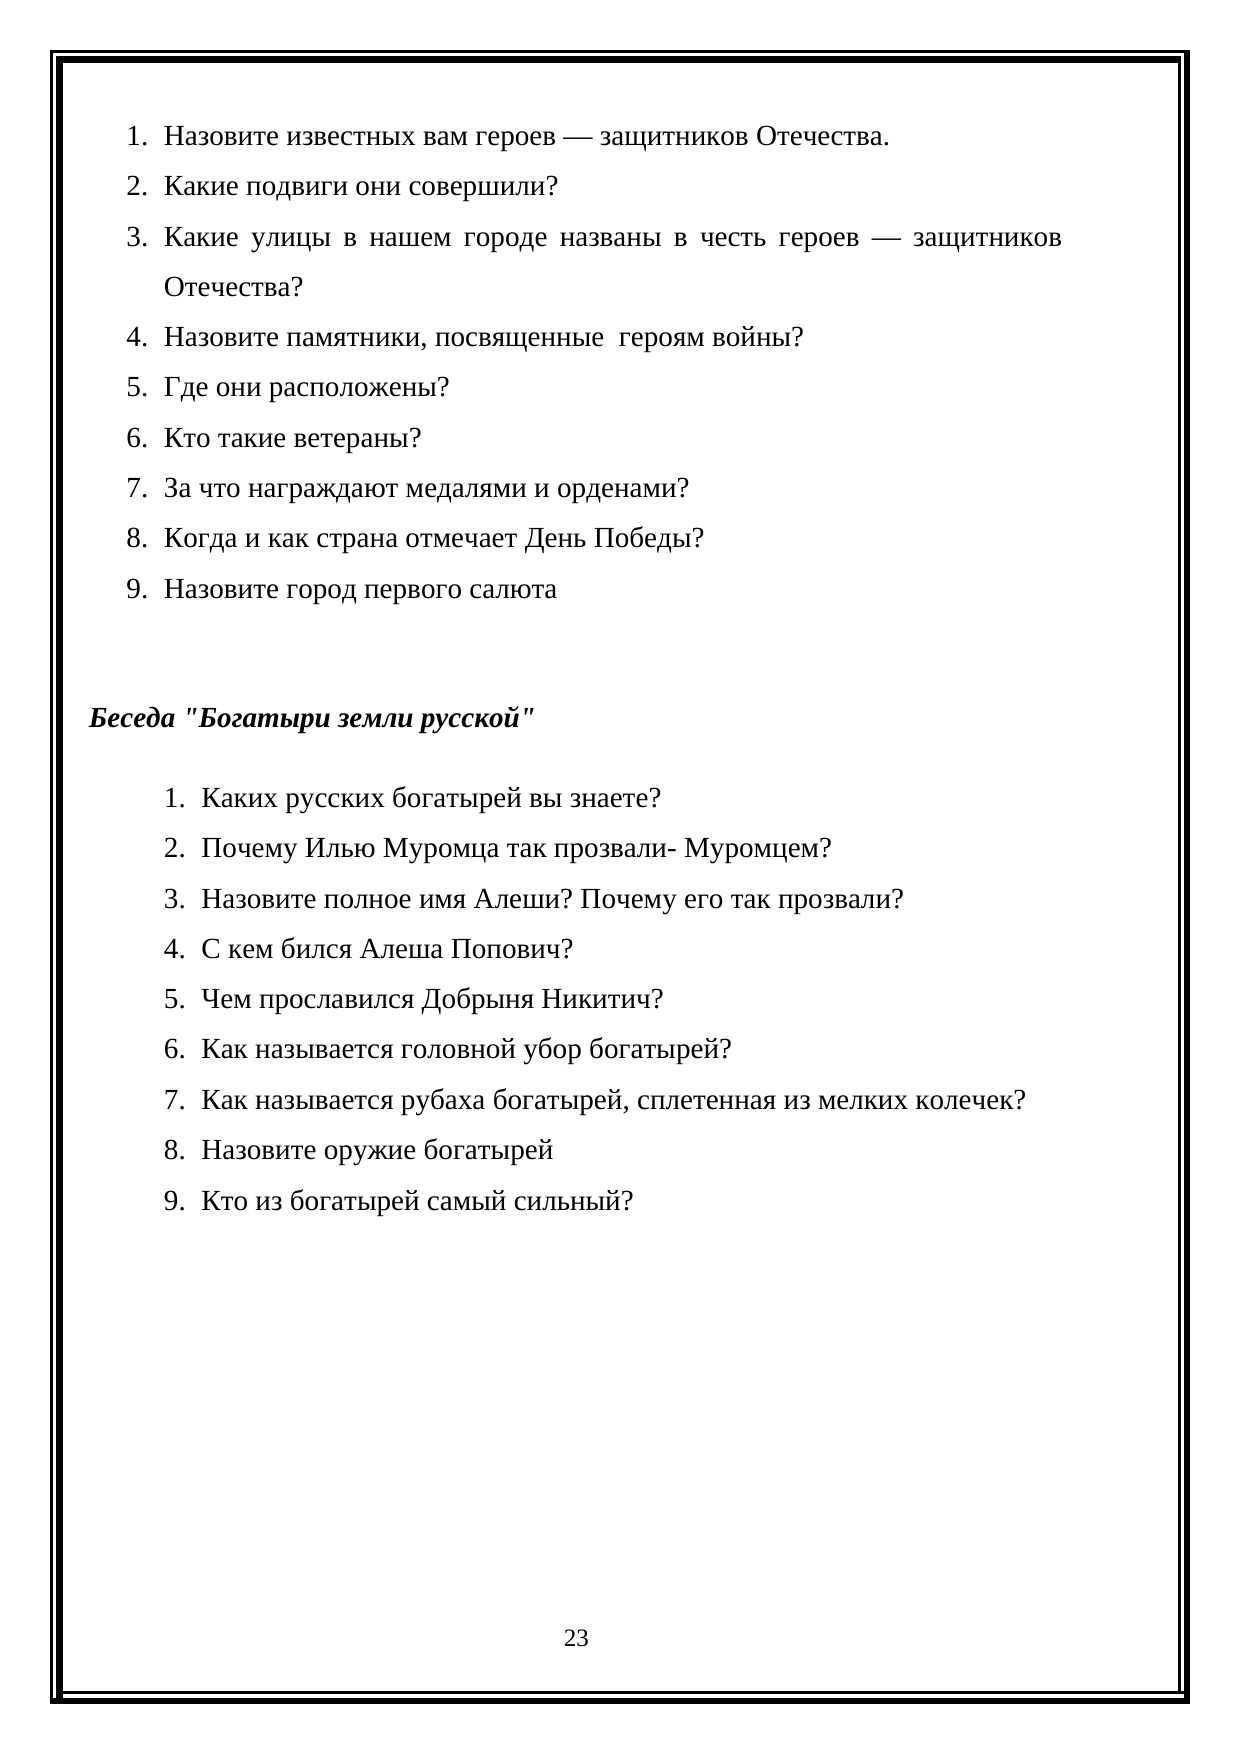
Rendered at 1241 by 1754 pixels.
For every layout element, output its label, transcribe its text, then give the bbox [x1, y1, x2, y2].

list Какие подвиги они совершили? [126, 168, 1063, 202]
list Назовите оружие богатырей [164, 1132, 1063, 1166]
list Назовите известных вам героев — защитников Отечества. [126, 118, 1063, 152]
list Кто из богатырей самый сильный? [164, 1183, 1063, 1216]
list Когда и как страна отмечает День Победы? [126, 521, 1063, 554]
list С кем бился Алеша Попович? [164, 931, 1063, 964]
list Где они расположены? [126, 369, 1063, 403]
list Как называется головной убор богатырей? [164, 1032, 1063, 1065]
list Как называется рубаха богатырей, сплетенная из мелких колечек? [164, 1082, 1063, 1116]
list Кто такие ветераны? [126, 420, 1063, 453]
list Назовите полное имя Алеши? Почему его так прозвали? [164, 881, 1063, 914]
list Назовите город первого салюта [126, 571, 1063, 604]
list Назовите памятники, посвященные героям войны? [126, 319, 1063, 353]
list Каких русских богатырей вы знаете? [164, 780, 1063, 814]
list Чем прославился Добрыня Никитич? [164, 981, 1063, 1015]
text Беседа "Богатыри земли русской" [89, 701, 1063, 734]
list Какие улицы в нашем городе названы в честь героев — защитников Отечества? [126, 219, 1063, 302]
list За что награждают медалями и орденами? [126, 470, 1063, 504]
list Почему Илью Муромца так прозвали- Муромцем? [164, 830, 1063, 864]
